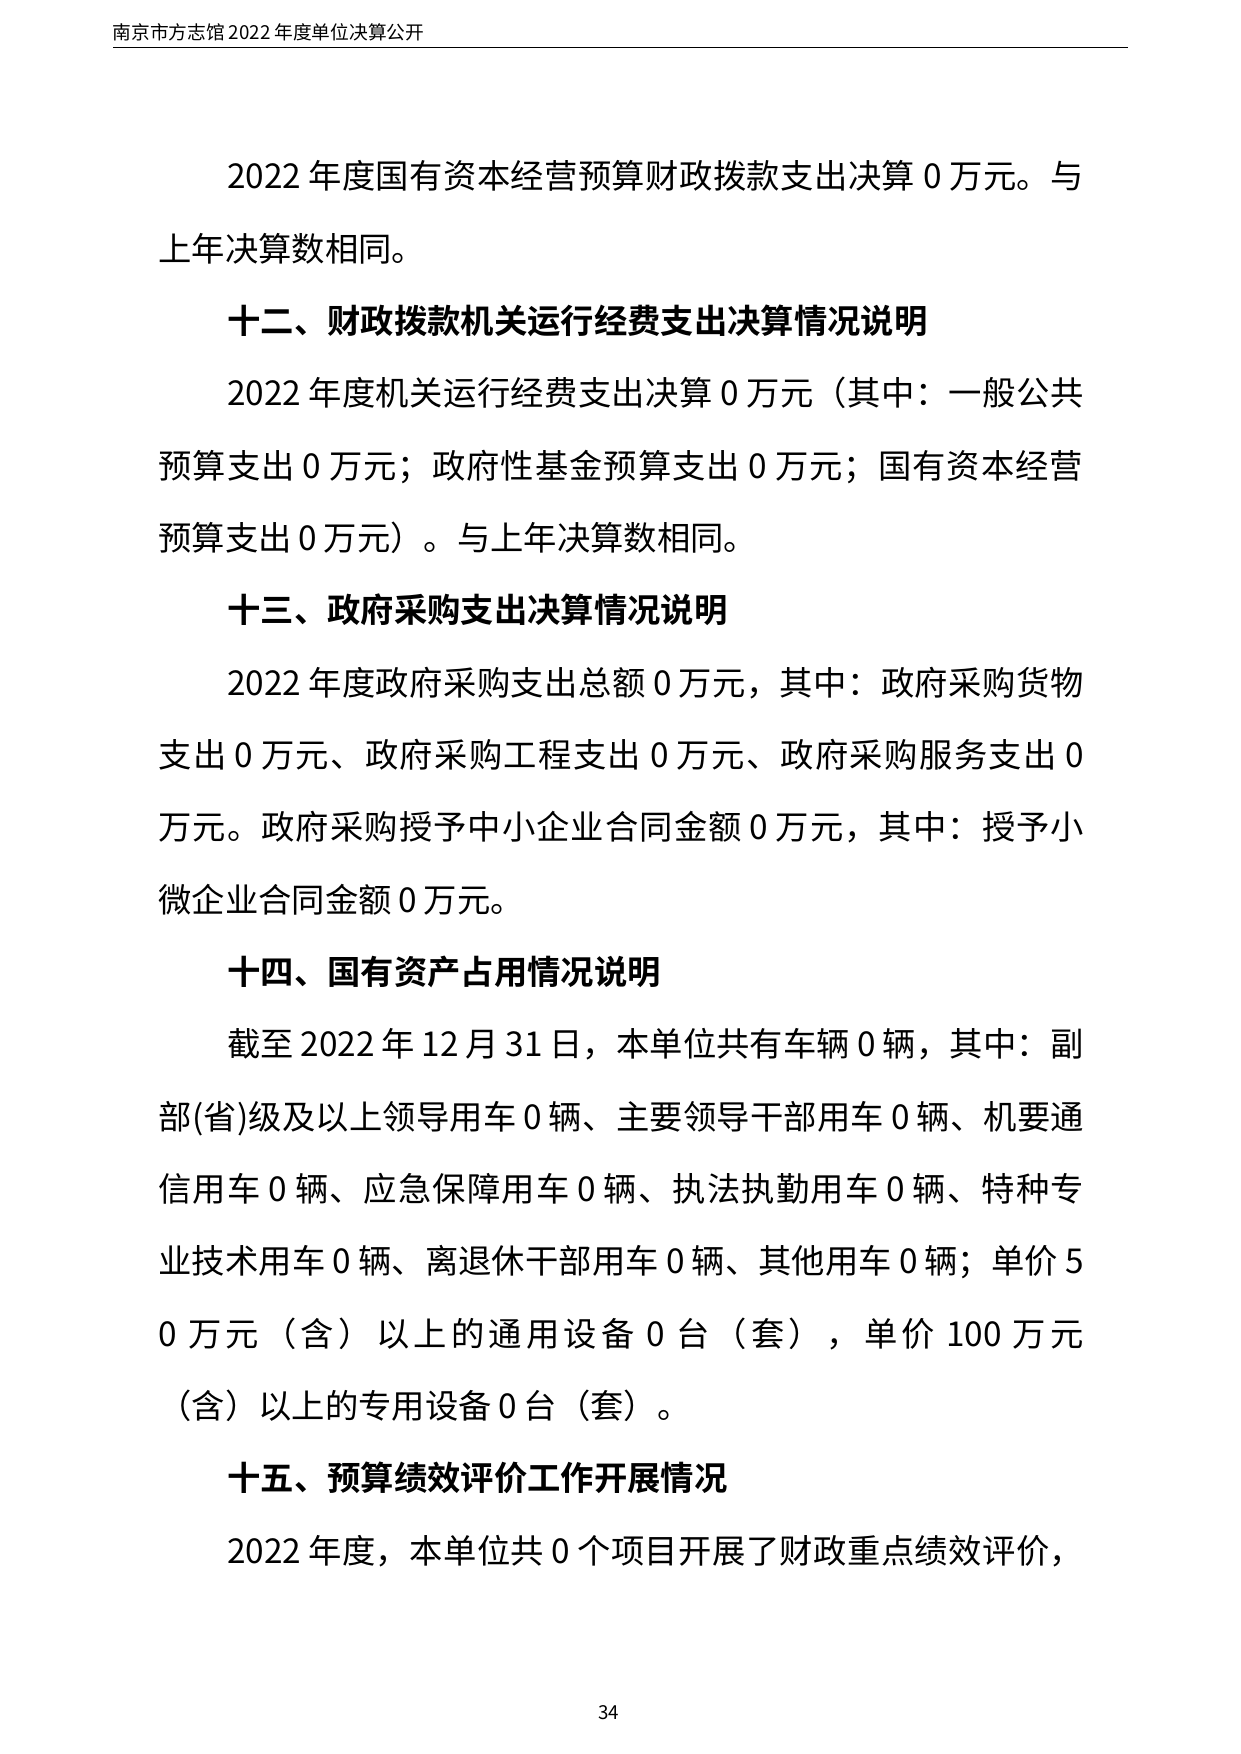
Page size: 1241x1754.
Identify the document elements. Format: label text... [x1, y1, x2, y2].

text 十五、预算绩效评价工作开展情况 [158, 1452, 1084, 1500]
text 十三、政府采购支出决算情况说明 [158, 584, 1084, 632]
text 2022年度政府采购支出总额0万元，其中：政府采购货物支出0万元、政府采购工程支出0万元、政府采购服务支出0万元。政府采购授予中小企业合同金额0万元，其中：授予小微企业合同金额0万元。 [158, 656, 1084, 922]
text 十二、财政拨款机关运行经费支出决算情况说明 [158, 295, 1084, 343]
text 截至2022年12月31日，本单位共有车辆0辆，其中：副部(省)级及以上领导用车0辆、主要领导干部用车0辆、机要通信用车0辆、应急保障用车0辆、执法执勤用车0辆、特种专业技术用车0辆、离退休干部用车0辆、其他用车0辆；单价50万元（含）以上的通用设备0台（套），单价100万元（含）以上的专用设备0台（套）。 [158, 1018, 1084, 1428]
text 2022年度机关运行经费支出决算0万元（其中：一般公共预算支出0万元；政府性基金预算支出0万元；国有资本经营预算支出0万元）。与上年决算数相同。 [158, 367, 1084, 560]
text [158, 1524, 1084, 1573]
text 2022年度国有资本经营预算财政拨款支出决算0万元。与上年决算数相同。 [158, 150, 1084, 271]
text 十四、国有资产占用情况说明 [158, 946, 1084, 994]
